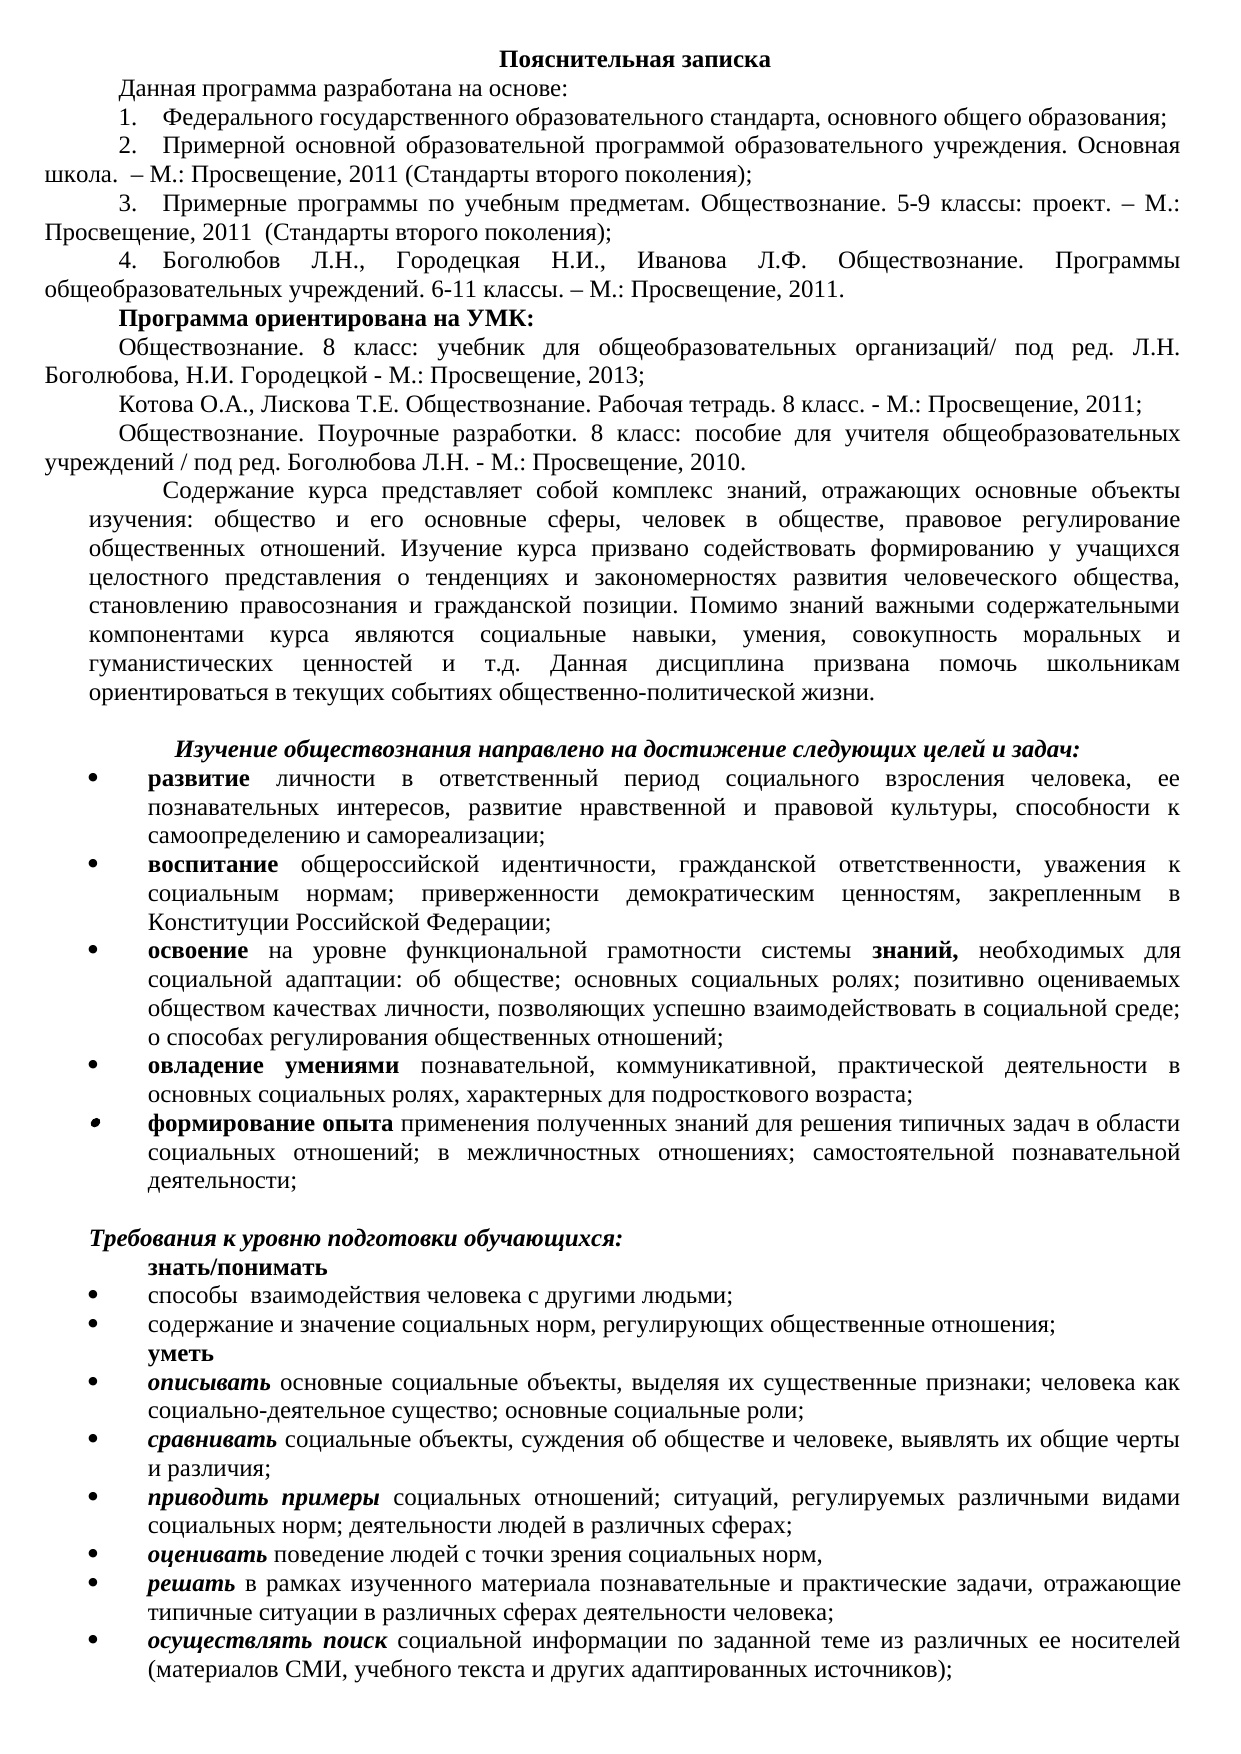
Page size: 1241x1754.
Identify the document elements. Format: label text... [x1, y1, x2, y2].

text Содержание курса представляет собой комплекс знаний, отражающих основные объекты изучения: общество и его основные сферы, человек в обществе, правовое регулирование общественных отношений. Изучение курса призвано содействовать формированию у учащихся целостного представления о тенденциях и закономерностях развития человеческого общества, становлению правосознания и гражданской позиции. Помимо знаний важными содержательными компонентами курса являются социальные навыки, умения, совокупность моральных и гуманистических ценностей и т.д. Данная дисциплина призвана помочь школьникам ориентироваться в текущих событиях общественно-политической жизни. [89, 476, 1181, 706]
list воспитание общероссийской идентичности, гражданской ответственности, уважения к социальным нормам; приверженности демократическим ценностям, закрепленным в Конституции Российской Федерации; [89, 849, 1181, 936]
list освоение на уровне функциональной грамотности системы знаний, необходимых для социальной адаптации: об обществе; основных социальных ролях; позитивно оцениваемых обществом качествах личности, позволяющих успешно взаимодействовать в социальной среде; о способах регулирования общественных отношений; [89, 936, 1181, 1051]
list решать в рамках изученного материала познавательные и практические задачи, отражающие типичные ситуации в различных сферах деятельности человека; [89, 1568, 1181, 1626]
list Федерального государственного образовательного стандарта, основного общего образования; [44, 102, 1181, 131]
text знать/понимать [89, 1252, 1181, 1281]
list оценивать поведение людей с точки зрения социальных норм, [89, 1539, 1181, 1568]
list приводить примеры социальных отношений; ситуаций, регулируемых различными видами социальных норм; деятельности людей в различных сферах; [89, 1482, 1181, 1539]
list содержание и значение социальных норм, регулирующих общественные отношения; [89, 1309, 1181, 1338]
list Котова О.А., Лискова Т.Е. Обществознание. Рабочая тетрадь. 8 класс. - М.: Просвещение, 2011; [44, 389, 1181, 418]
list Примерные программы по учебным предметам. Обществознание. 5-9 классы: проект. – М.: Просвещение, 2011 (Стандарты второго поколения); [44, 188, 1181, 246]
list Обществознание. 8 класс: учебник для общеобразовательных организаций/ под ред. Л.Н. Боголюбова, Н.И. Городецкой - М.: Просвещение, 2013; [44, 332, 1181, 389]
text уметь [148, 1338, 1181, 1367]
list сравнивать социальные объекты, суждения об обществе и человеке, выявлять их общие черты и различия; [89, 1424, 1181, 1482]
list овладение умениями познавательной, коммуникативной, практической деятельности в основных социальных ролях, характерных для подросткового возраста; [89, 1051, 1181, 1108]
list Программа ориентирована на УМК: [44, 303, 1181, 332]
text Изучение обществознания направлено на достижение следующих целей и задач: [118, 734, 1181, 763]
text Данная программа разработана на основе: [44, 73, 1181, 102]
list развитие личности в ответственный период социального взросления человека, ее познавательных интересов, развитие нравственной и правовой культуры, способности к самоопределению и самореализации; [89, 763, 1181, 849]
list Примерной основной образовательной программой образовательного учреждения. Основная школа. – М.: Просвещение, 2011 (Стандарты второго поколения); [44, 131, 1181, 188]
text Пояснительная записка [89, 44, 1181, 73]
list способы взаимодействия человека с другими людьми; [89, 1281, 1181, 1309]
list осуществлять поиск социальной информации по заданной теме из различных ее носителей (материалов СМИ, учебного текста и других адаптированных источников); [89, 1626, 1181, 1683]
text Требования к уровню подготовки обучающихся: [89, 1223, 1181, 1252]
list Боголюбов Л.Н., Городецкая Н.И., Иванова Л.Ф. Обществознание. Программы общеобразовательных учреждений. 6-11 классы. – М.: Просвещение, 2011. [44, 246, 1181, 303]
list описывать основные социальные объекты, выделяя их существенные признаки; человека как социально-деятельное существо; основные социальные роли; [89, 1367, 1181, 1424]
list Обществознание. Поурочные разработки. 8 класс: пособие для учителя общеобразовательных учреждений / под ред. Боголюбова Л.Н. - М.: Просвещение, 2010. [44, 418, 1181, 476]
list формирование опыта применения полученных знаний для решения типичных задач в области социальных отношений; в межличностных отношениях; самостоятельной познавательной деятельности; [89, 1108, 1181, 1194]
